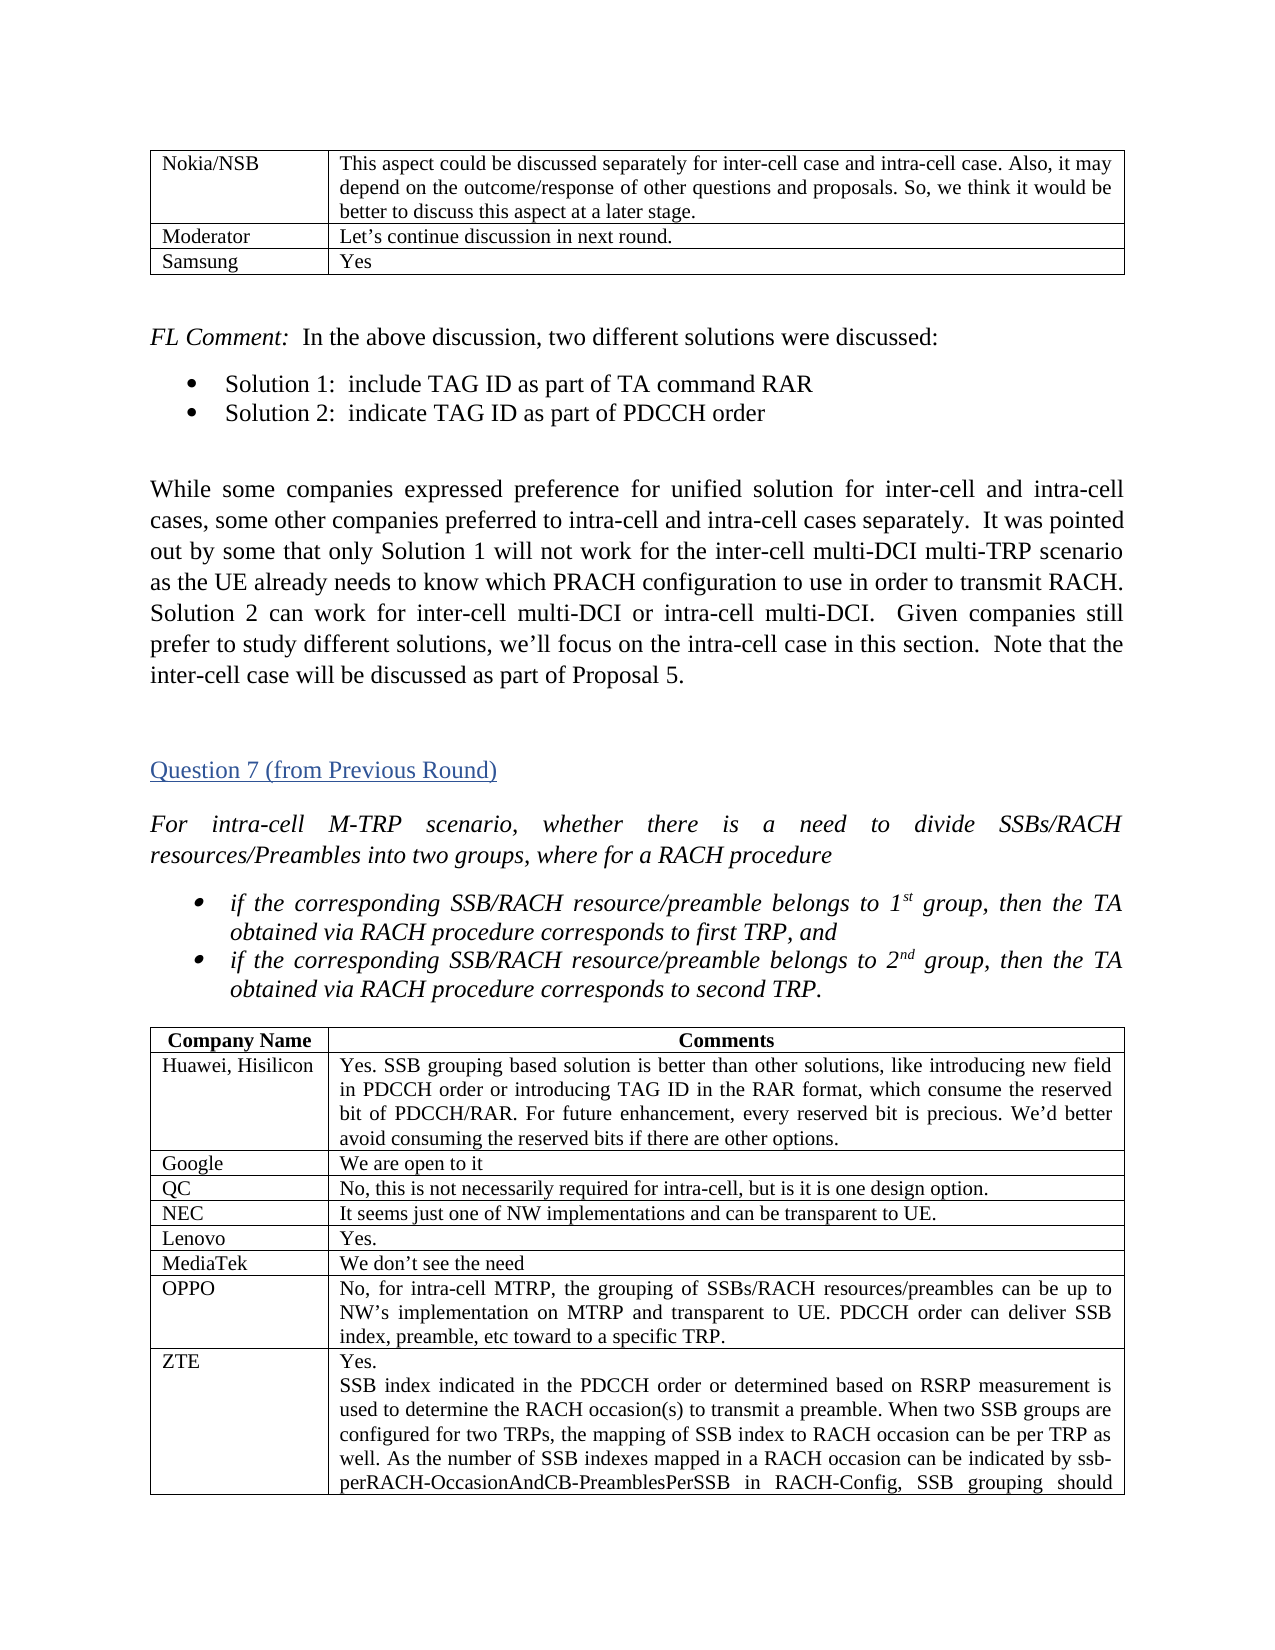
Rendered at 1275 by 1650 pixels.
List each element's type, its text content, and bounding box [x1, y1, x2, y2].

table_cell No, for intra-cell MTRP, the grouping of SSBs/RACH resources/preambles can be up to NW’s implementation on MTRP and transparent to UE. PDCCH order can deliver SSB index, preamble, etc toward to a specific TRP. [329, 1276, 1124, 1348]
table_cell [329, 1349, 1124, 1494]
list Solution 1: include TAG ID as part of TA command RAR [187, 369, 1125, 398]
table_cell It seems just one of NW implementations and can be transparent to UE. [329, 1201, 1124, 1225]
table_header Company Name [151, 1028, 328, 1052]
table_cell NEC [151, 1201, 328, 1225]
table_cell MediaTek [151, 1251, 328, 1275]
table_cell Yes. SSB grouping based solution is better than other solutions, like introducing new field in PDCCH order or introducing TAG ID in the RAR format, which consume the reserved bit of PDCCH/RAR. For future enhancement, every reserved bit is precious. We’d better avoid consuming the reserved bits if there are other options. [329, 1053, 1124, 1149]
table_cell No, this is not necessarily required for intra-cell, but is it is one design option. [329, 1176, 1124, 1200]
table_cell OPPO [151, 1276, 328, 1348]
table_cell We don’t see the need [329, 1251, 1124, 1275]
table_header Comments [329, 1028, 1124, 1052]
text FL Comment: In the above discussion, two different solutions were discussed: [150, 322, 1125, 351]
table_cell Huawei, Hisilicon [151, 1053, 328, 1149]
table_cell Let’s continue discussion in next round. [329, 224, 1124, 248]
table_cell Google [151, 1151, 328, 1174]
table_cell Nokia/NSB [151, 151, 328, 223]
table_cell Yes [329, 249, 1124, 273]
table_cell QC [151, 1176, 328, 1200]
list if the corresponding SSB/RACH resource/preamble belongs to 1st group, then the TA obtained via RACH procedure corresponds to first TRP, and [192, 888, 1125, 946]
list if the corresponding SSB/RACH resource/preamble belongs to 2nd group, then the TA obtained via RACH procedure corresponds to second TRP. [192, 946, 1125, 1003]
table_cell Yes. [329, 1226, 1124, 1250]
table_cell ZTE [151, 1349, 328, 1494]
table_cell Samsung [151, 249, 328, 273]
text Question 7 (from Previous Round) [150, 756, 1125, 784]
table_cell We are open to it [329, 1151, 1124, 1174]
table_cell Lenovo [151, 1226, 328, 1250]
text For intra-cell M-TRP scenario, whether there is a need to divide SSBs/RACH resources/Preambles into two groups, where for a RACH procedure [150, 809, 1125, 869]
text While some companies expressed preference for unified solution for inter-cell and intra-cell cases, some other companies preferred to intra-cell and intra-cell cases separately. It was pointed out by some that only Solution 1 will not work for the inter-cell multi-DCI multi-TRP scenario as the UE already needs to know which PRACH configuration to use in order to transmit RACH. Solution 2 can work for inter-cell multi-DCI or intra-cell multi-DCI. Given companies still prefer to study different solutions, we’ll focus on the intra-cell case in this section. Note that the inter-cell case will be discussed as part of Proposal 5. [150, 474, 1125, 689]
list Solution 2: indicate TAG ID as part of PDCCH order [187, 398, 1125, 427]
table_cell Moderator [151, 224, 328, 248]
table_cell This aspect could be discussed separately for inter-cell case and intra-cell case. Also, it may depend on the outcome/response of other questions and proposals. So, we think it would be better to discuss this aspect at a later stage. [329, 151, 1124, 223]
